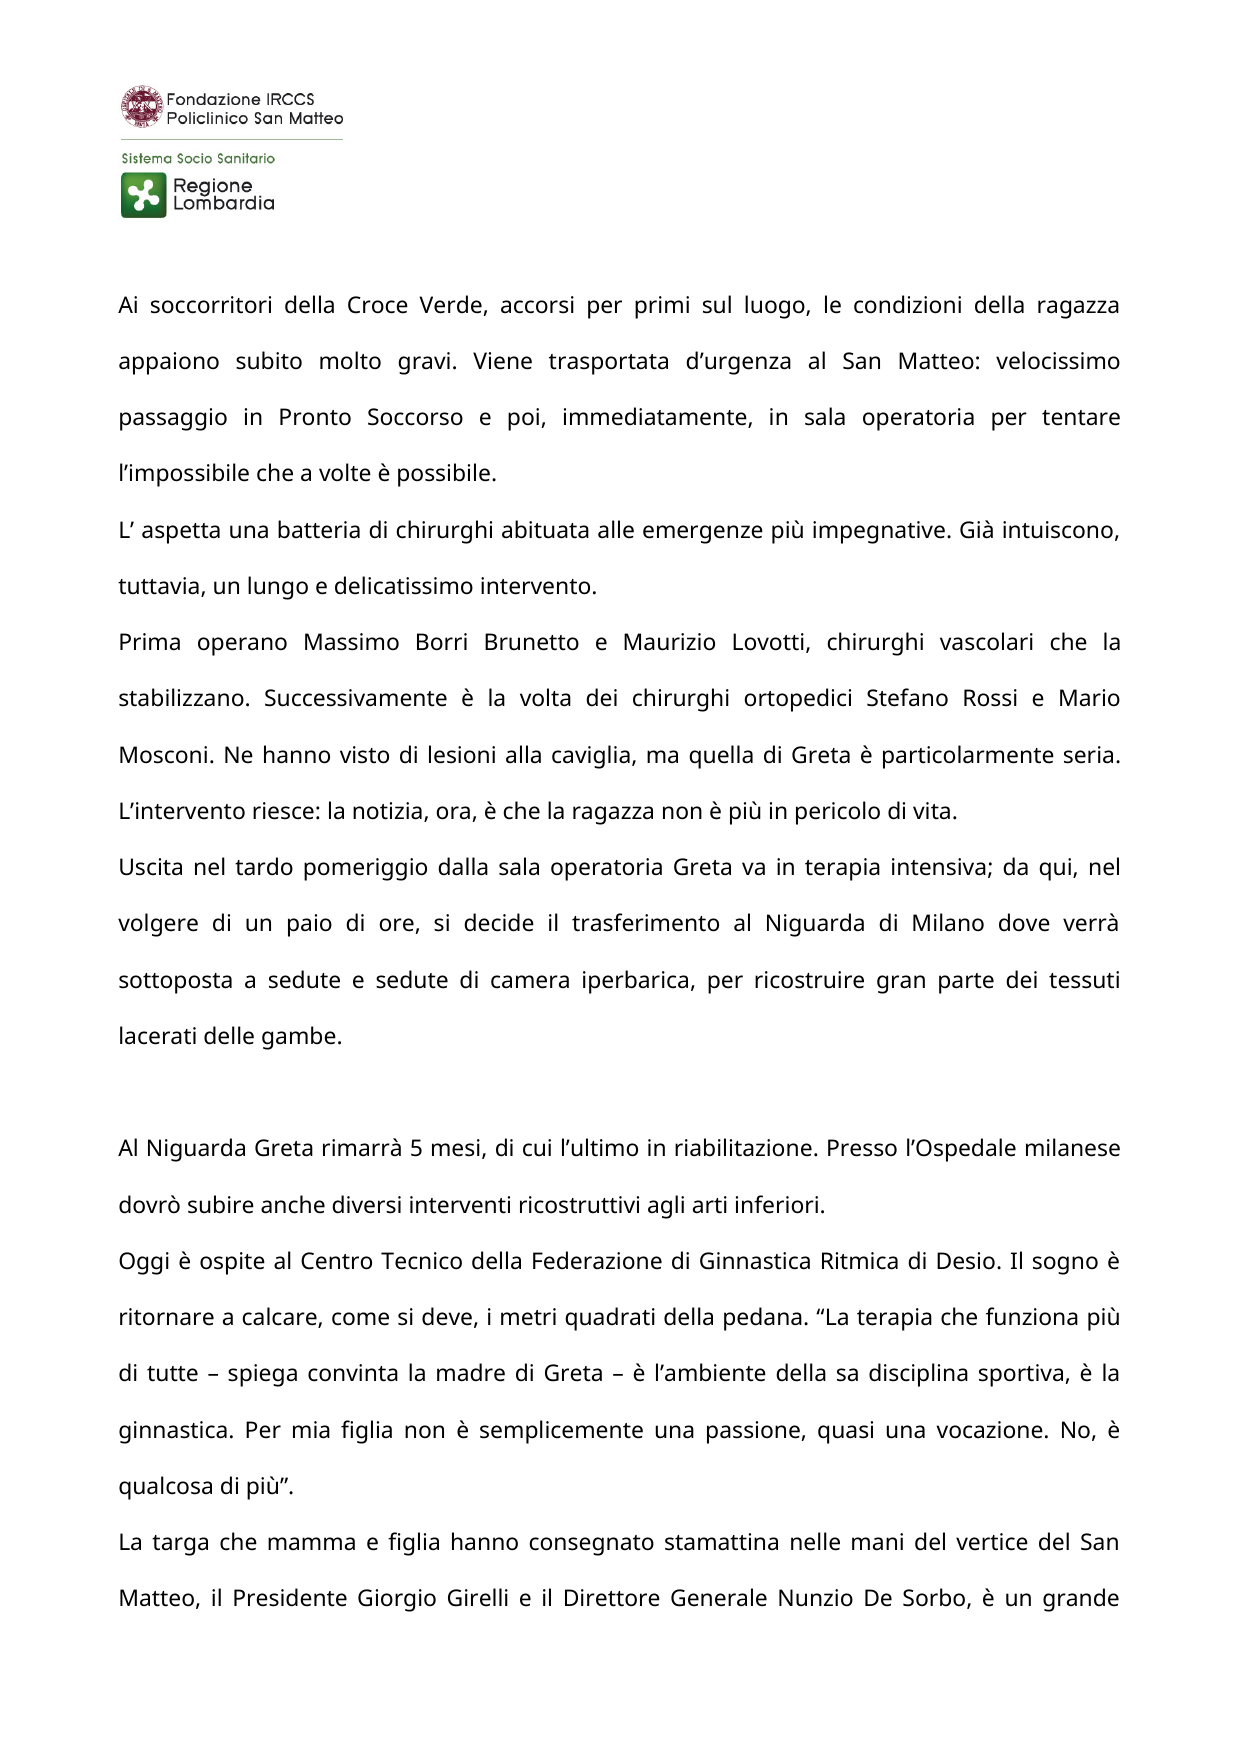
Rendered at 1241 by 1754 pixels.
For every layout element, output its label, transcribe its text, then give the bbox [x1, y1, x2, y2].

list Ai soccorritori della Croce Verde, accorsi per primi sul luogo, le condizioni della ragazza appaiono subito molto gravi. Viene trasportata d’urgenza al San Matteo: velocissimo passaggio in Pronto Soccorso e poi, immediatamente, in sala operatoria per tentare l’impossibile che a volte è possibile. [118, 288, 1122, 488]
list Al Niguarda Greta rimarrà 5 mesi, di cui l’ultimo in riabilitazione. Presso l’Ospedale milanese dovrò subire anche diversi interventi ricostruttivi agli arti inferiori. [118, 1132, 1122, 1220]
list Prima operano Massimo Borri Brunetto e Maurizio Lovotti, chirurghi vascolari che la stabilizzano. Successivamente è la volta dei chirurghi ortopedici Stefano Rossi e Mario Mosconi. Ne hanno visto di lesioni alla caviglia, ma quella di Greta è particolarmente seria. L’intervento riesce: la notizia, ora, è che la ragazza non è più in pericolo di vita. [118, 626, 1122, 826]
list Oggi è ospite al Centro Tecnico della Federazione di Ginnastica Ritmica di Desio. Il sogno è ritornare a calcare, come si deve, i metri quadrati della pedana. “La terapia che funziona più di tutte – spiega convinta la madre di Greta – è l’ambiente della sa disciplina sportiva, è la ginnastica. Per mia figlia non è semplicemente una passione, quasi una vocazione. No, è qualcosa di più”. [118, 1245, 1122, 1501]
picture [118, 73, 345, 233]
list Uscita nel tardo pomeriggio dalla sala operatoria Greta va in terapia intensiva; da qui, nel volgere di un paio di ore, si decide il trasferimento al Niguarda di Milano dove verrà sottoposta a sedute e sedute di camera iperbarica, per ricostruire gran parte dei tessuti lacerati delle gambe. [118, 851, 1122, 1051]
list L’ aspetta una batteria di chirurghi abituata alle emergenze più impegnative. Già intuiscono, tuttavia, un lungo e delicatissimo intervento. [118, 513, 1122, 601]
